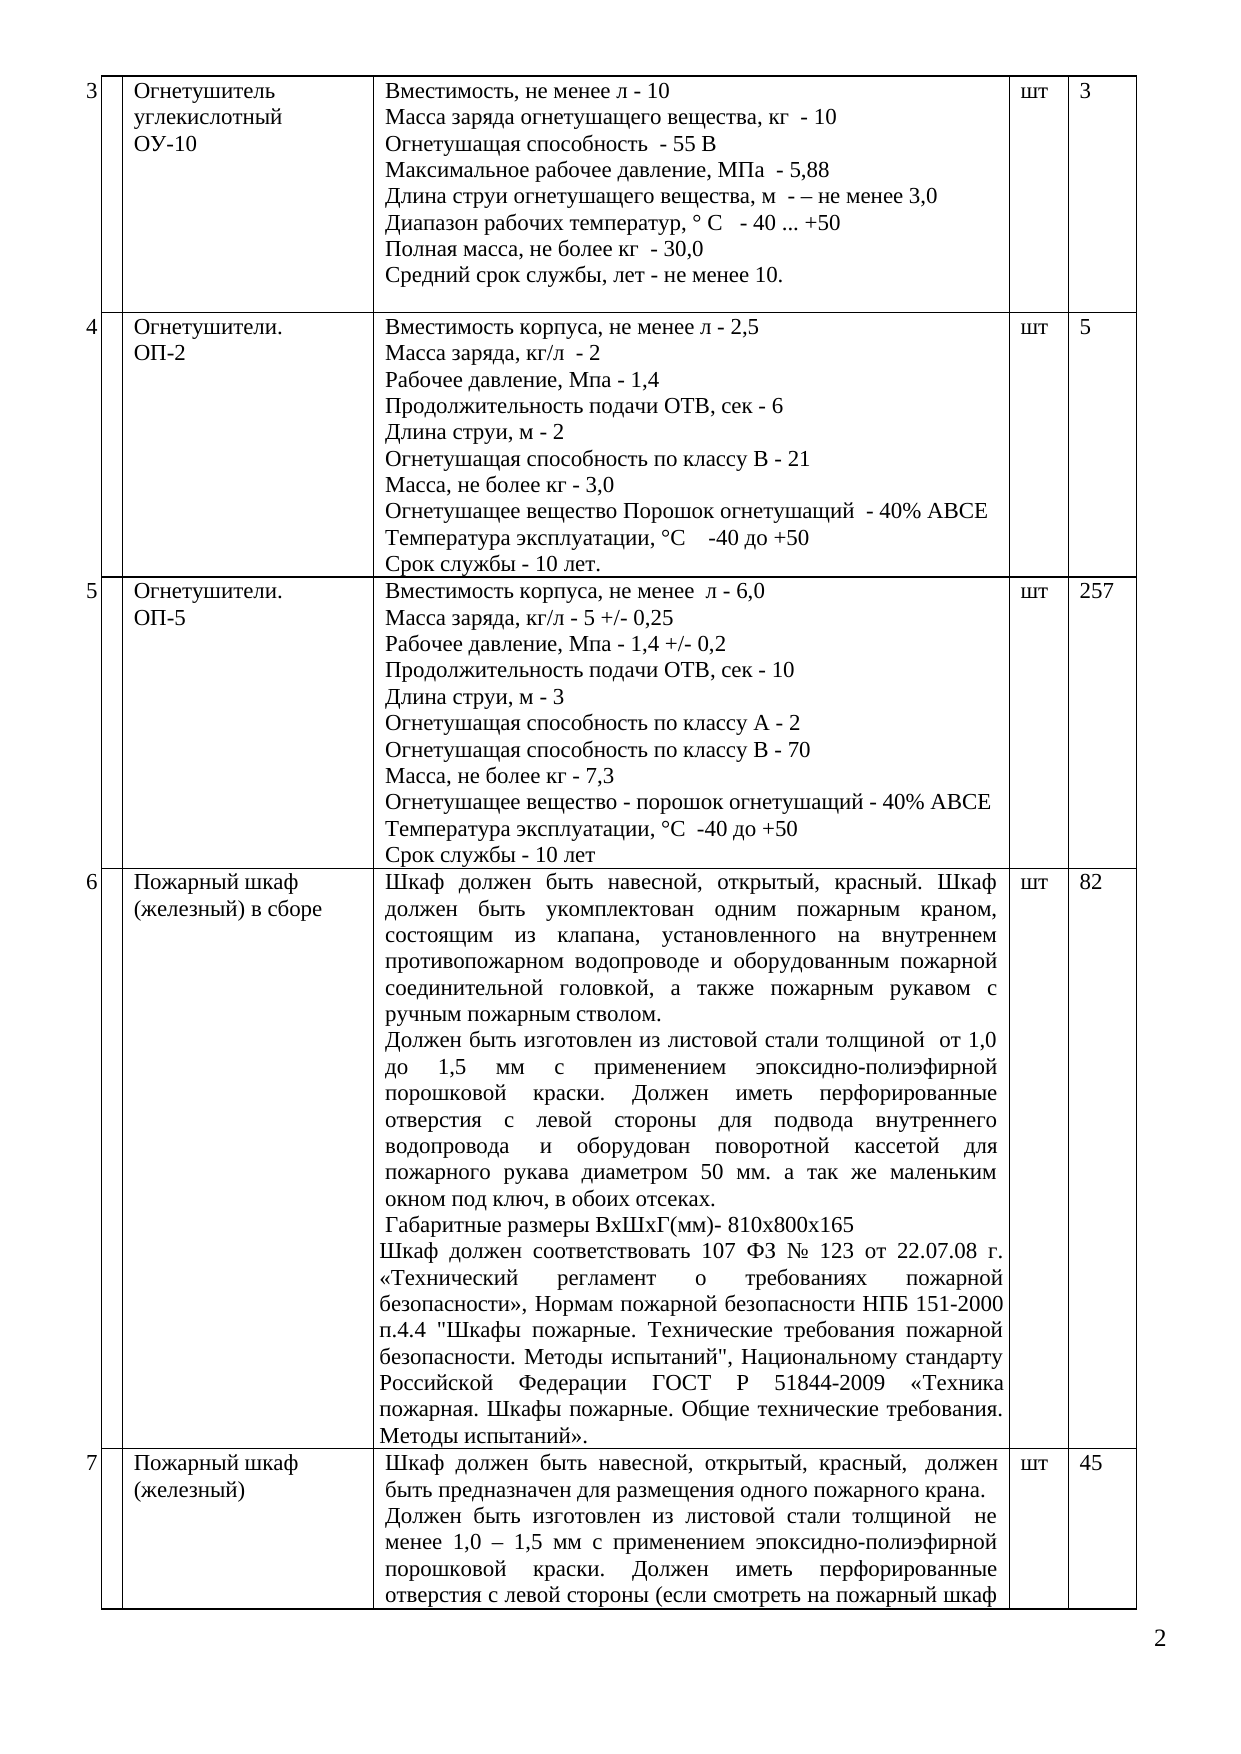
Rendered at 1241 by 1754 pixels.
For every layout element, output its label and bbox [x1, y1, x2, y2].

table_cell [1069, 869, 1136, 1448]
table_cell [1069, 313, 1136, 576]
table_cell [102, 869, 122, 1448]
table_cell [123, 1449, 373, 1608]
table_cell [1010, 578, 1068, 868]
table_cell [1069, 1449, 1136, 1608]
table_cell [1010, 869, 1068, 1448]
table_cell [374, 313, 1009, 576]
table_cell [374, 77, 1009, 312]
table_cell [102, 1449, 122, 1608]
table_cell [1010, 1449, 1068, 1608]
table_cell [374, 869, 1009, 1448]
table_cell [374, 578, 1009, 868]
table_cell [102, 578, 122, 868]
table_cell [1069, 77, 1136, 312]
table_cell [123, 869, 373, 1448]
table_cell [123, 77, 373, 312]
table_cell [1010, 77, 1068, 312]
table_cell [102, 77, 122, 312]
table_cell [1069, 578, 1136, 868]
table_cell [1010, 313, 1068, 576]
table_cell [123, 578, 373, 868]
table_cell [374, 1449, 1009, 1608]
table_cell [102, 313, 122, 576]
table_cell [123, 313, 373, 576]
